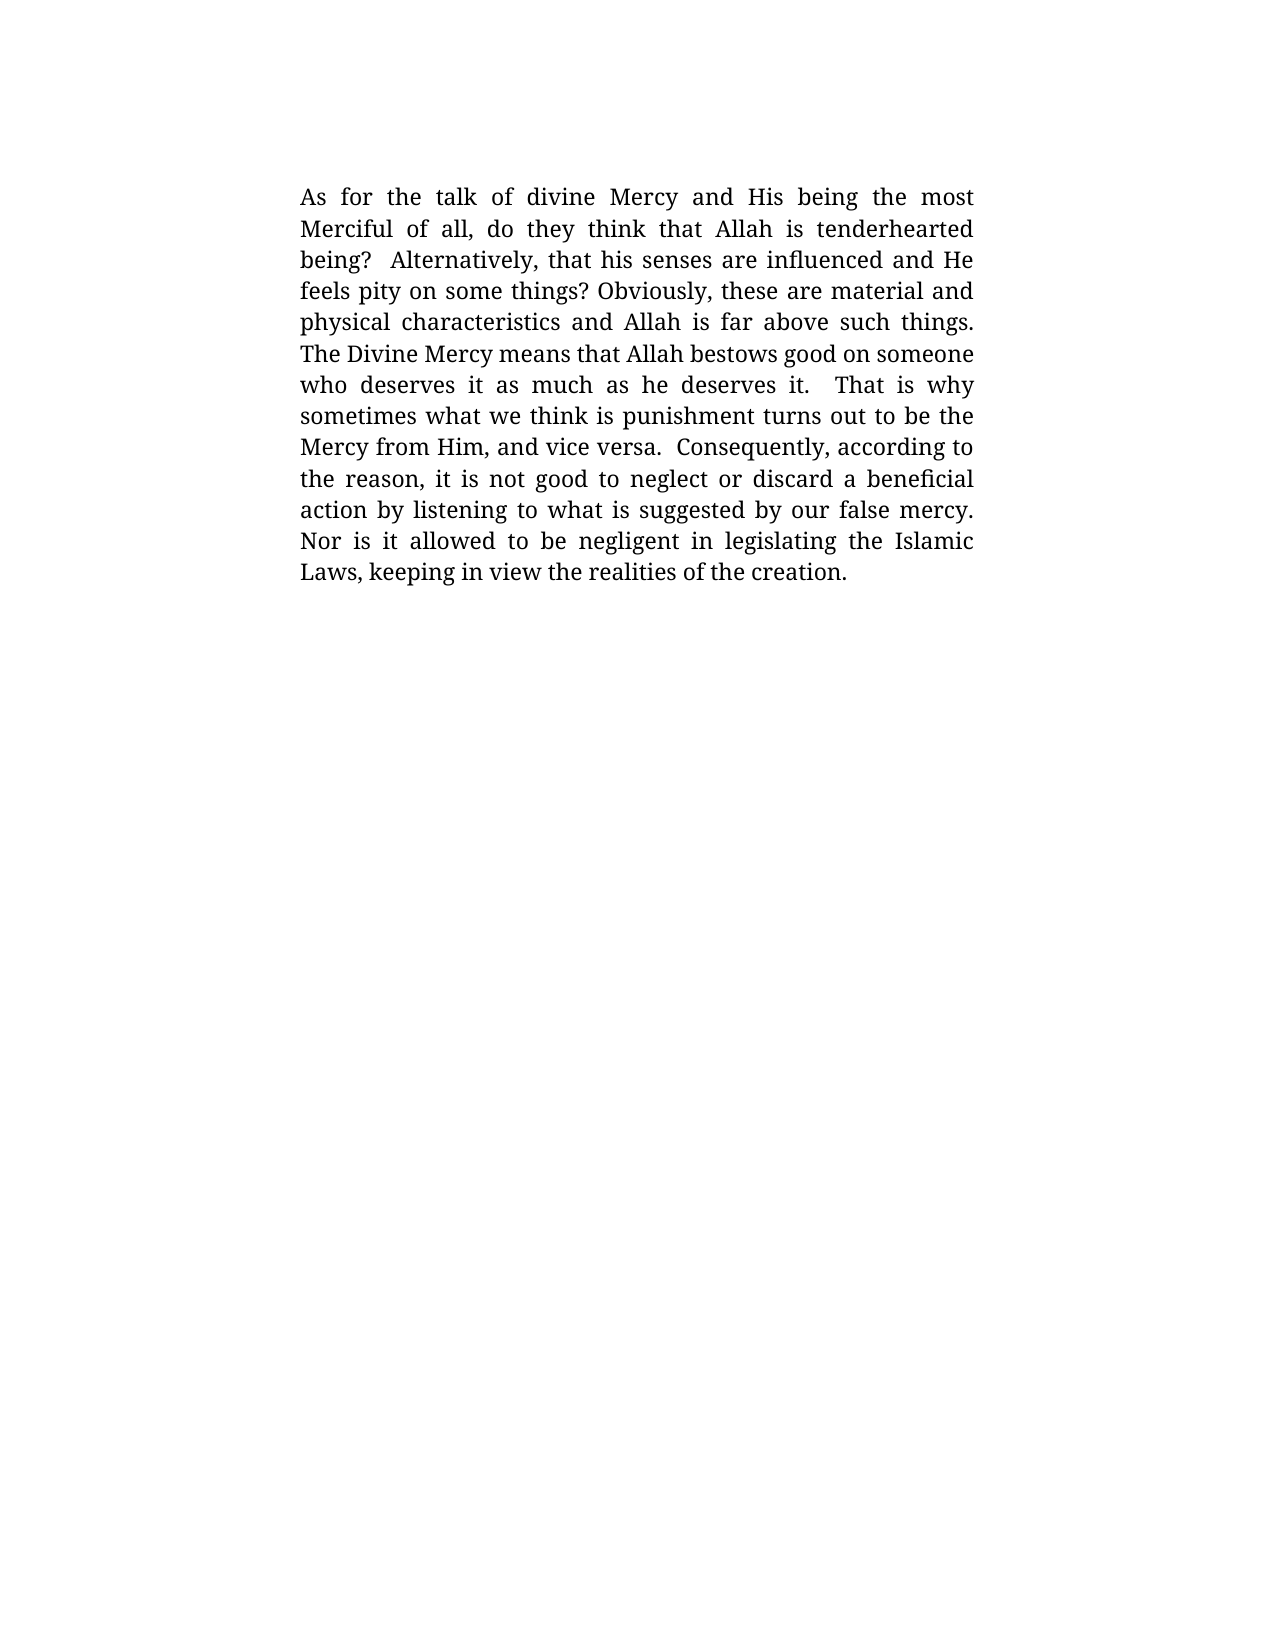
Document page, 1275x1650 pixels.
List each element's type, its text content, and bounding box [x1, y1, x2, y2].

text As for the talk of divine Mercy and His being the most Merciful of all, do they think that Allah is tenderhearted being? Alternatively, that his senses are influenced and He feels pity on some things? Obviously, these are material and physical characteristics and Allah is far above such things. The Divine Mercy means that Allah bestows good on someone who deserves it as much as he deserves it. That is why sometimes what we think is punishment turns out to be the Mercy from Him, and vice versa. Consequently, according to the reason, it is not good to neglect or discard a beneficial action by listening to what is suggested by our false mercy. Nor is it allowed to be negligent in legislating the Islamic Laws, keeping in view the realities of the creation. [300, 181, 975, 587]
